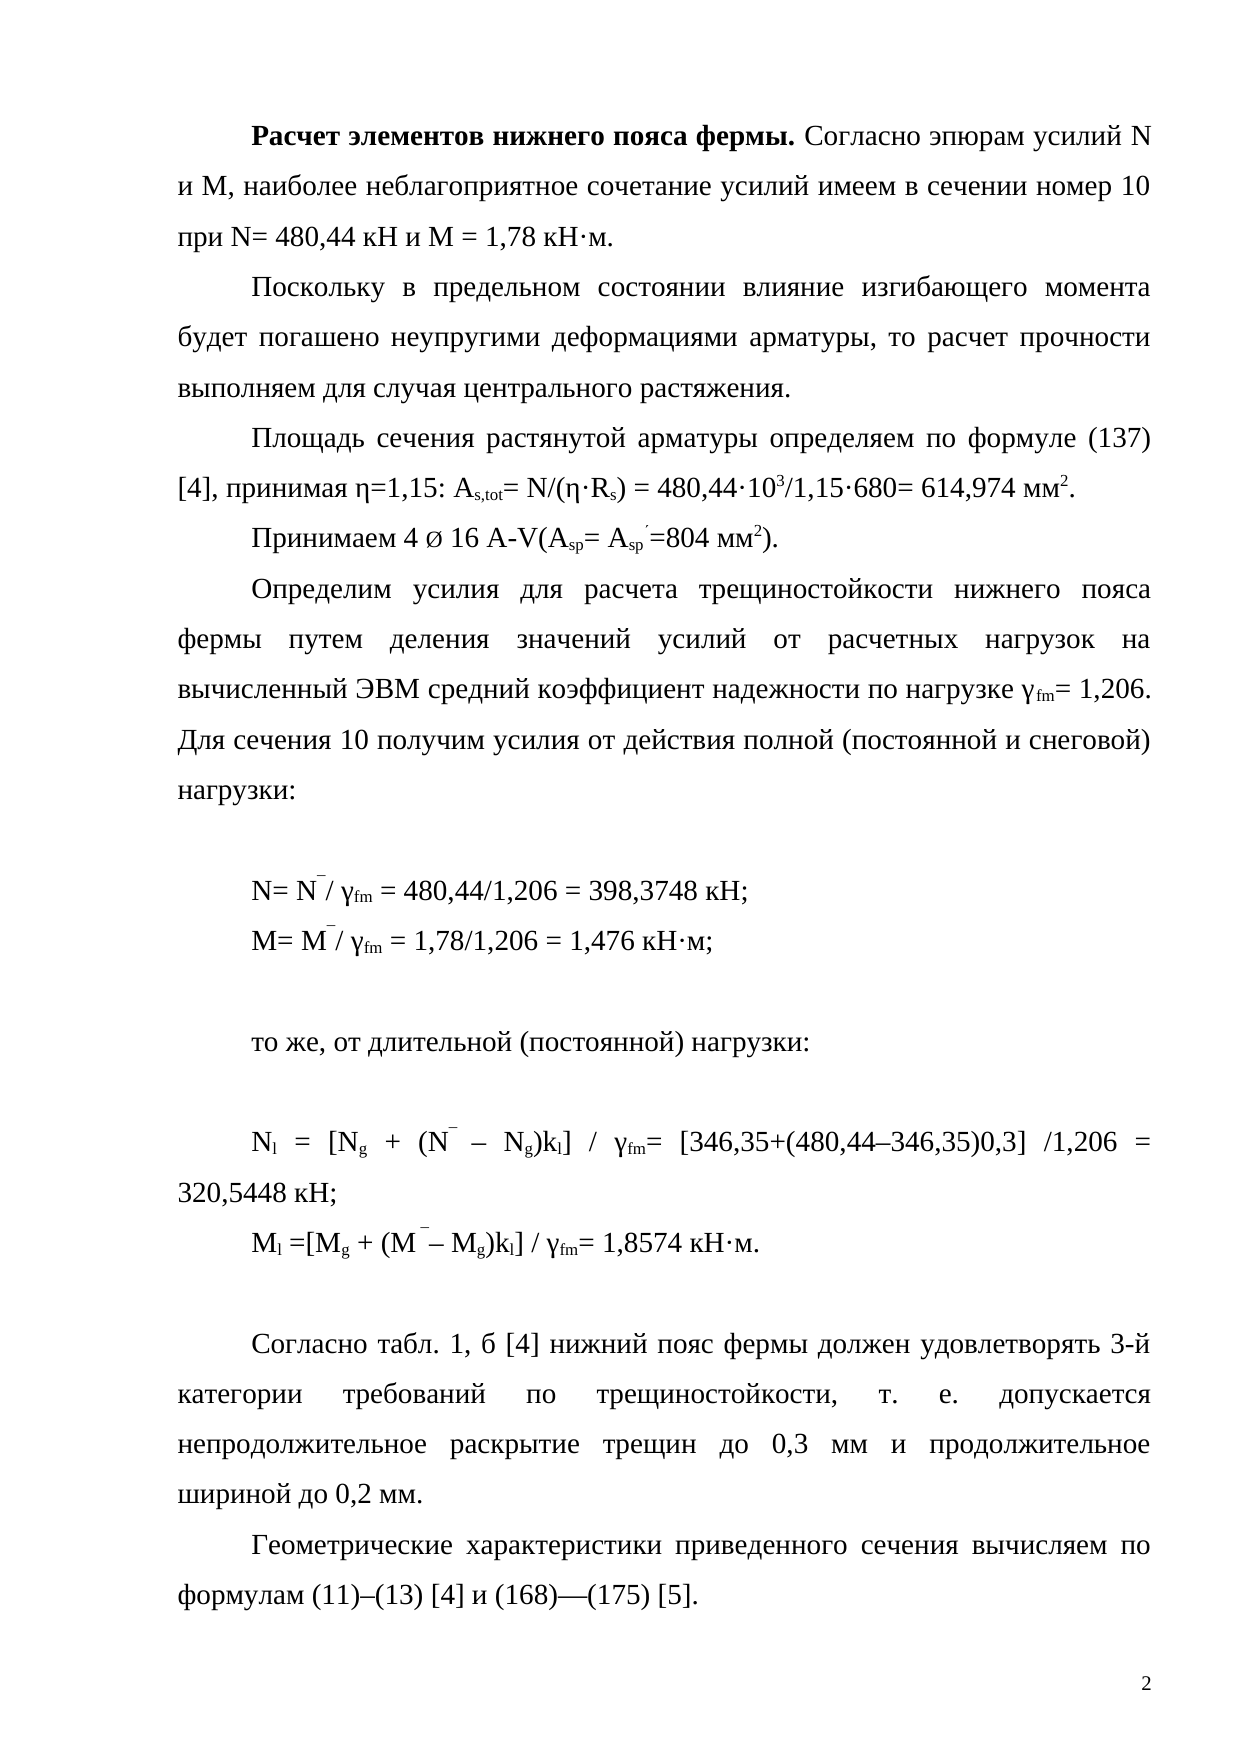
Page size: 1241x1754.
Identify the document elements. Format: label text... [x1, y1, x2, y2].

text Nl = [Ng + (N¯ – Ng)kl] / γfm= [346,35+(480,44–346,35)0,3] /1,206 = 320,5448 кН; [177, 1124, 1152, 1208]
text Определим усилия для расчета трещиностойкости нижнего пояса фермы путем деления значений усилий от расчетных нагрузок на вычисленный ЭВМ средний коэффициент надежности по нагрузке γfm= 1,206. Для сечения 10 получим усилия от действия полной (постоянной и снеговой) нагрузки: [177, 571, 1152, 806]
text М= M¯/ γfm = 1,78/1,206 = 1,476 кН·м; [177, 923, 1152, 957]
text то же, от длительной (постоянной) нагрузки: [177, 1024, 1152, 1057]
text Площадь сечения растянутой арматуры определяем по формуле (137) [4], принимая η=1,15: As,tot= N/(η·Rs) = 480,44·103/1,15·680= 614,974 мм2. [177, 420, 1152, 504]
text Расчет элементов нижнего пояса фермы. Согласно эпюрам усилий N и М, наиболее неблагоприятное сочетание усилий имеем в сечении номер 10 при N= 480,44 кН и М = 1,78 кН·м. [177, 118, 1152, 252]
text Принимаем 4 ø 16 A-V(Asp= Asp=804 мм2). [177, 521, 1152, 554]
text Мl =[Мg + (М ¯– Мg)kl] / γfm= 1,8574 кН·м. [177, 1225, 1152, 1259]
text Геометрические характеристики приведенного сечения вычисляем по формулам (11)–(13) [4] и (168)—(175) [5]. [177, 1527, 1152, 1611]
text Согласно табл. 1, б [4] нижний пояс фермы должен удовлетворять 3-й категории требований по трещиностойкости, т. е. допускается непродолжительное раскрытие трещин до 0,3 мм и продолжительное шириной до 0,2 мм. [177, 1326, 1152, 1510]
text Поскольку в предельном состоянии влияние изгибающего момента будет погашено неупругими деформациями арматуры, то расчет прочности выполняем для случая центрального растяжения. [177, 269, 1152, 403]
text N= N¯/ γfm = 480,44/1,206 = 398,3748 кН; [177, 873, 1152, 906]
